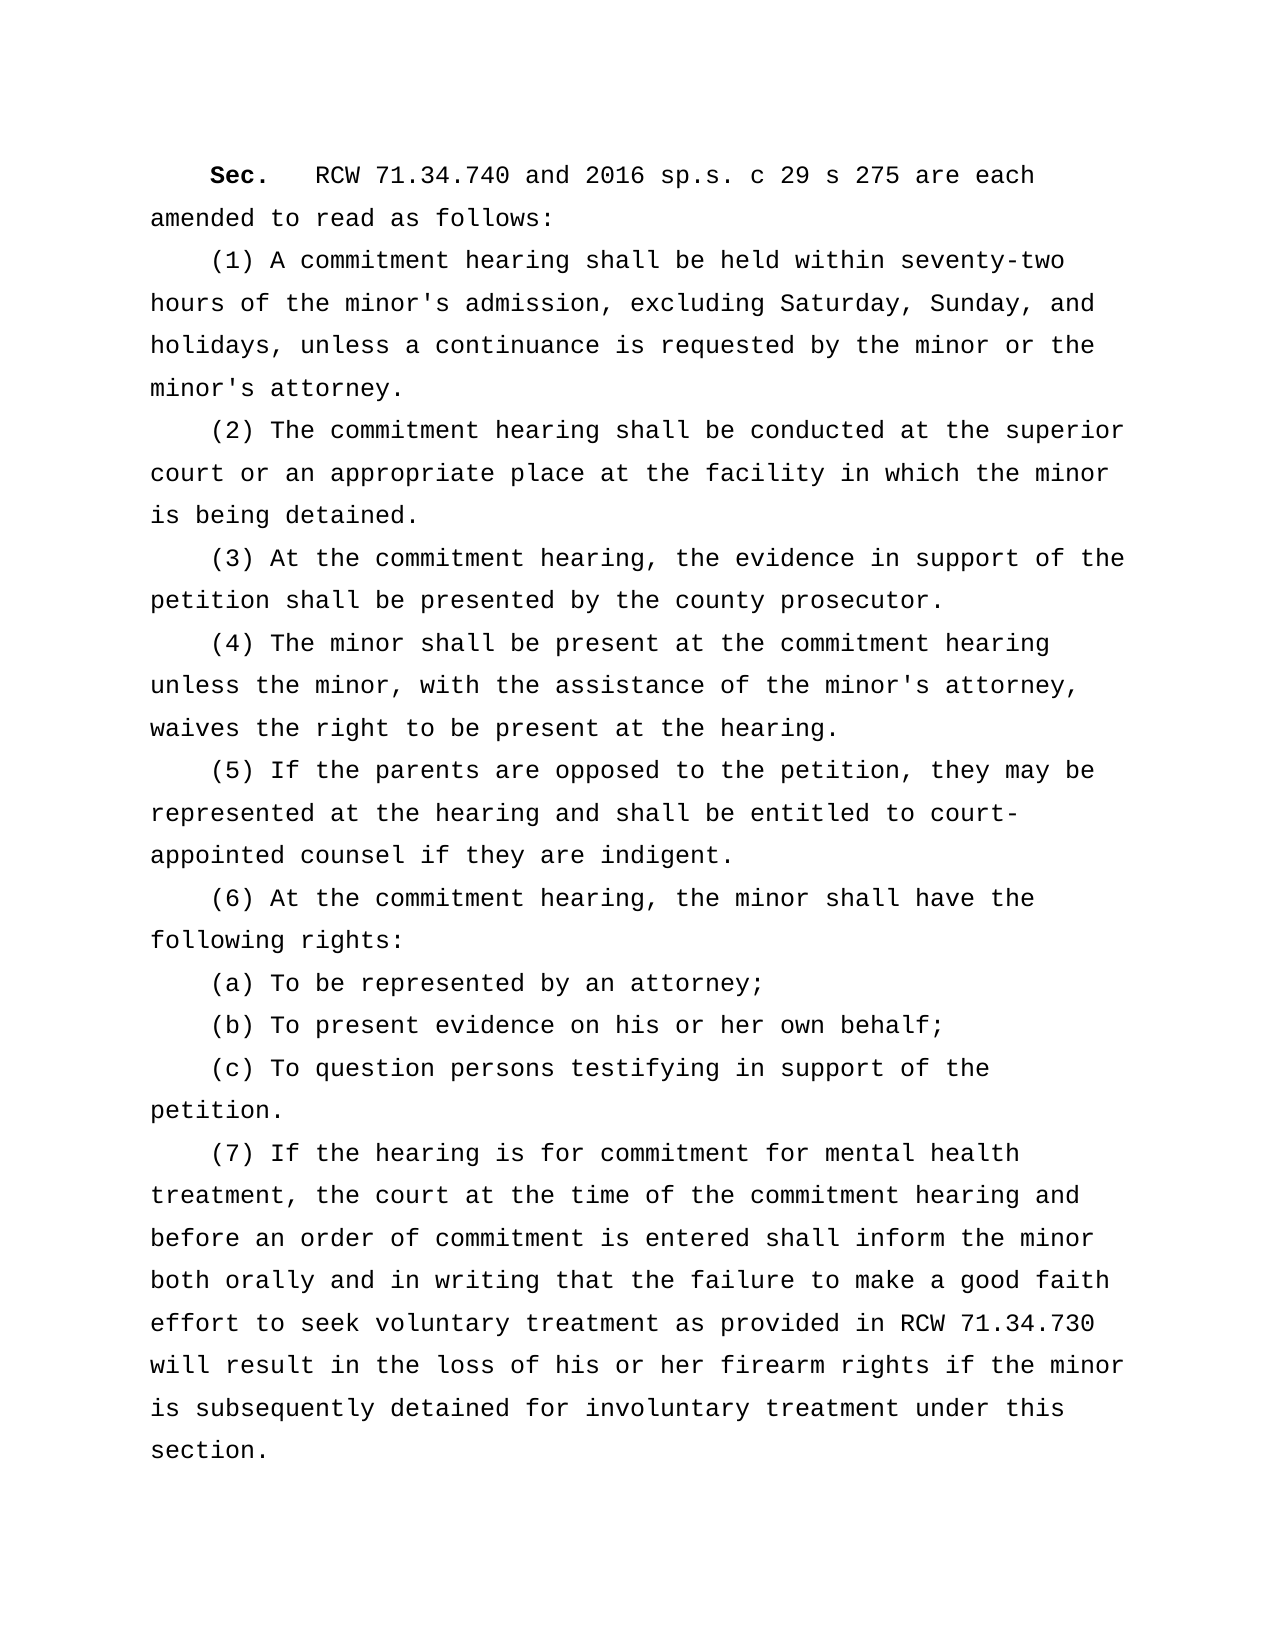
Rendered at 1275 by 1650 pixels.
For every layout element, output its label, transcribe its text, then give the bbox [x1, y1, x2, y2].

text (7) If the hearing is for commitment for mental health treatment, the court at the time of the commitment hearing and before an order of commitment is entered shall inform the minor both orally and in writing that the failure to make a good faith effort to seek voluntary treatment as provided in RCW 71.34.730 will result in the loss of his or her firearm rights if the minor is subsequently detained for involuntary treatment under this section. [150, 1127, 1125, 1467]
text (1) A commitment hearing shall be held within seventy-two hours of the minor's admission, excluding Saturday, Sunday, and holidays, unless a continuance is requested by the minor or the minor's attorney. [150, 235, 1125, 405]
text (4) The minor shall be present at the commitment hearing unless the minor, with the assistance of the minor's attorney, waives the right to be present at the hearing. [150, 617, 1125, 745]
text (6) At the commitment hearing, the minor shall have the following rights: [150, 872, 1125, 957]
text (c) To question persons testifying in support of the petition. [150, 1042, 1125, 1127]
text (3) At the commitment hearing, the evidence in support of the petition shall be presented by the county prosecutor. [150, 532, 1125, 617]
text (a) To be represented by an attorney; [150, 957, 1125, 1000]
text (2) The commitment hearing shall be conducted at the superior court or an appropriate place at the facility in which the minor is being detained. [150, 405, 1125, 532]
text Sec. RCW 71.34.740 and 2016 sp.s. c 29 s 275 are each amended to read as follows: [150, 150, 1125, 235]
text (5) If the parents are opposed to the petition, they may be represented at the hearing and shall be entitled to court-appointed counsel if they are indigent. [150, 745, 1125, 872]
text (b) To present evidence on his or her own behalf; [150, 1000, 1125, 1042]
